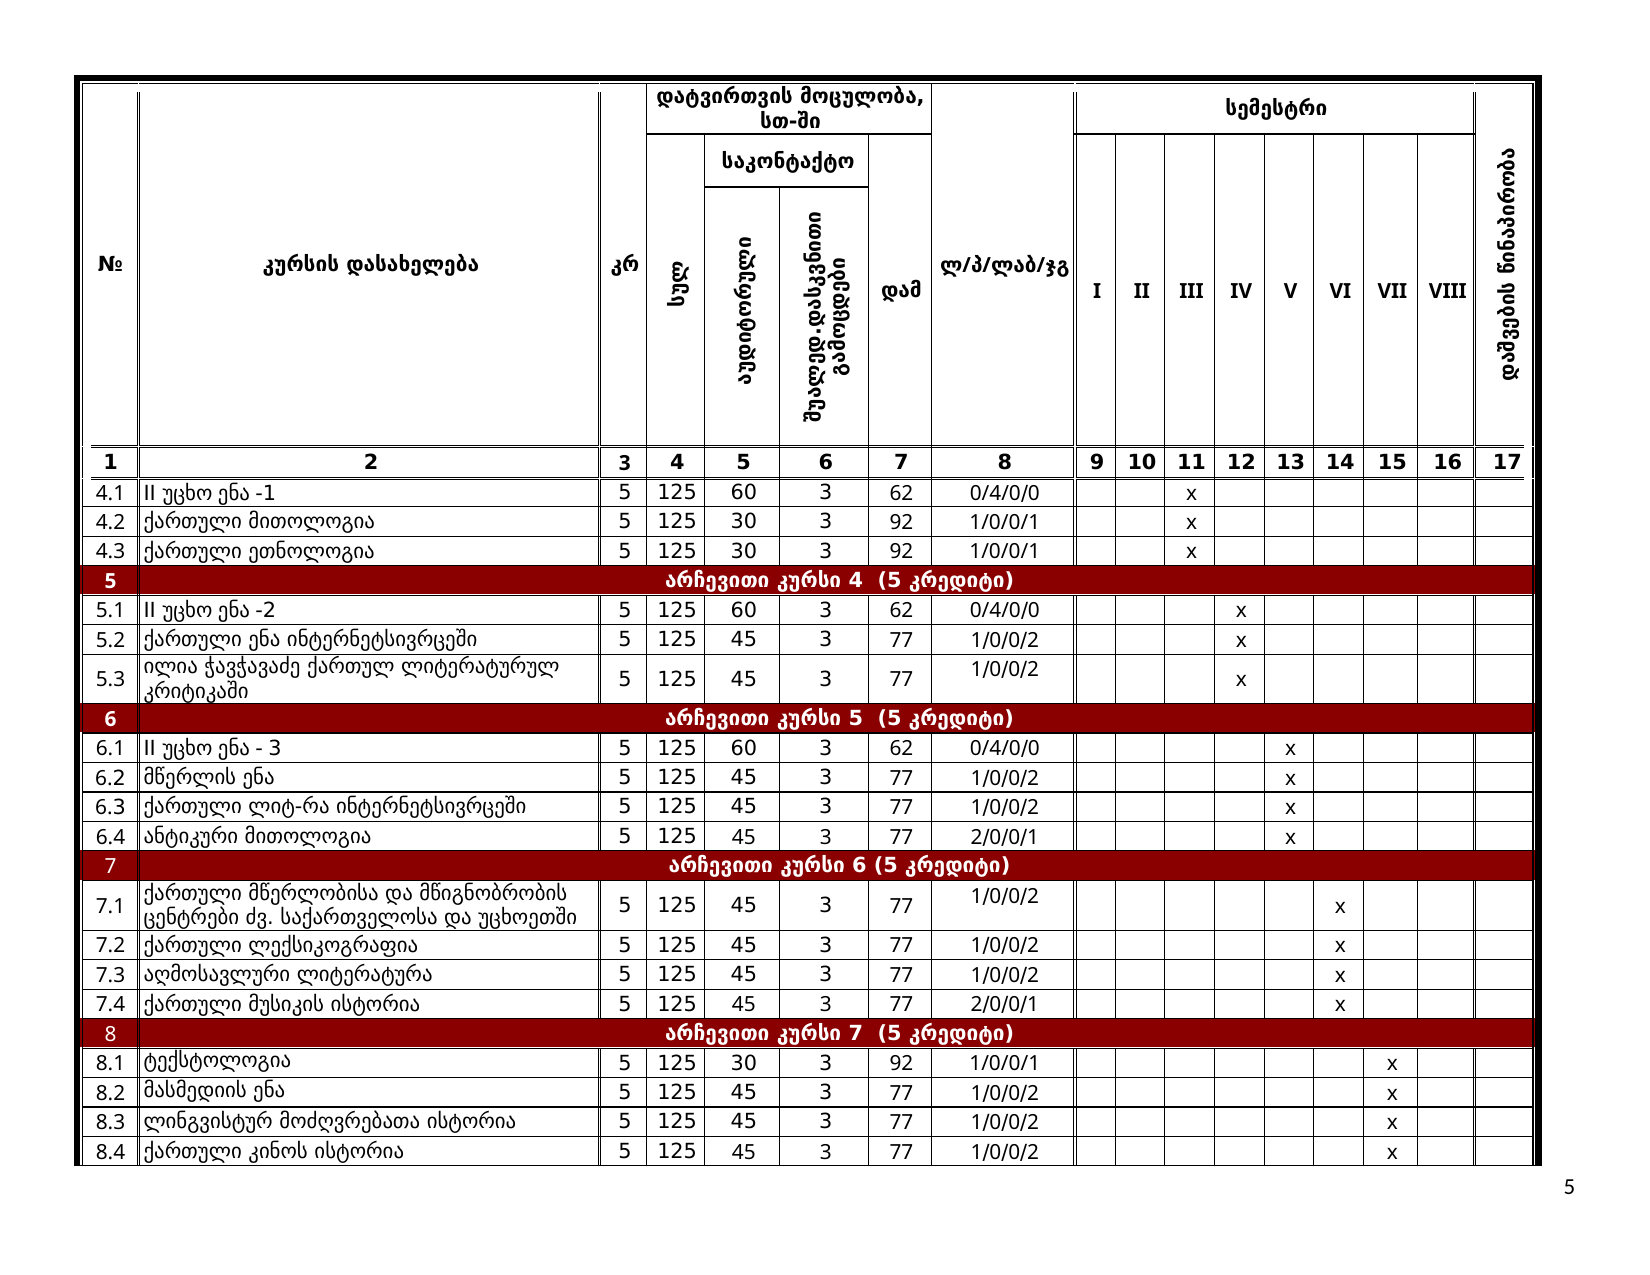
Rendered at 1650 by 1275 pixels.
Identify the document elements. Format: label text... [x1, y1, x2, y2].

table_cell 15 [1364, 448, 1417, 477]
table_cell [1077, 537, 1115, 565]
table_cell 10 [1116, 448, 1164, 477]
table_header სემესტრი [1075, 84, 1474, 133]
table_cell 125 [647, 507, 704, 536]
table_cell 8.4 [83, 1137, 137, 1165]
table_cell 125 [647, 990, 704, 1018]
table_cell 5 [601, 1137, 646, 1165]
table_cell [1476, 1049, 1532, 1077]
table_cell [1077, 763, 1115, 791]
table_cell 125 [647, 763, 704, 791]
table_cell 60 [705, 734, 779, 762]
table_cell 60 [705, 480, 779, 506]
table_cell [1116, 655, 1164, 703]
table_cell x [1314, 960, 1363, 988]
table_cell 5 [705, 448, 779, 477]
table_cell 5 [601, 596, 646, 624]
table_cell 5 [601, 822, 646, 850]
table_cell II უცხო ენა - 3 [140, 734, 598, 762]
table_cell [1364, 507, 1417, 536]
table_cell ილია ჭავჭავაძე ქართულ ლიტერატურულ კრიტიკაში [140, 655, 598, 703]
table_cell [1418, 822, 1473, 850]
table_cell [1314, 763, 1363, 791]
table_cell [1265, 1049, 1313, 1077]
table_cell [1165, 1137, 1214, 1165]
table_cell 5 [601, 1049, 646, 1077]
table_cell 125 [647, 822, 704, 850]
table_cell 125 [647, 625, 704, 653]
table_cell [1077, 1137, 1115, 1165]
table_cell ქართული მუსიკის ისტორია [140, 990, 598, 1018]
table_cell [1165, 793, 1214, 821]
table_cell [1165, 1108, 1214, 1136]
table_cell 5.2 [83, 625, 137, 653]
table_cell 1/0/0/2 [932, 881, 1073, 929]
table_cell 4 [647, 448, 704, 477]
table_cell 8 [932, 448, 1073, 477]
table_cell 30 [705, 507, 779, 536]
table_cell [1165, 1078, 1214, 1106]
table_cell [1116, 931, 1164, 959]
table_cell x [1364, 1137, 1417, 1165]
table_cell [1418, 990, 1473, 1018]
table_cell [1364, 480, 1417, 506]
table_cell [1265, 960, 1313, 988]
table_cell 45 [705, 793, 779, 821]
table_cell [1077, 990, 1115, 1018]
table_cell [1476, 1108, 1532, 1136]
table_cell 125 [647, 1049, 704, 1077]
table_cell 77 [869, 625, 931, 653]
table_cell [1265, 655, 1313, 703]
table_cell საკონტაქტო [705, 135, 868, 186]
table_cell II უცხო ენა -2 [140, 596, 598, 624]
table_cell [1116, 537, 1164, 565]
table_cell 125 [647, 1108, 704, 1136]
table_cell V [1265, 135, 1313, 445]
table_cell 125 [647, 596, 704, 624]
table_cell არჩევითი კურსი 7 (5 კრედიტი) [140, 1019, 1532, 1047]
table_cell x [1265, 793, 1313, 821]
table_cell [1265, 990, 1313, 1018]
table_cell [1116, 793, 1164, 821]
table_cell 0/4/0/0 [932, 596, 1073, 624]
table_cell [1116, 822, 1164, 850]
table_cell 2 [140, 448, 598, 477]
table_cell 125 [647, 1078, 704, 1106]
table_cell [1364, 537, 1417, 565]
table_cell [1265, 931, 1313, 959]
table_cell x [1265, 822, 1313, 850]
table_cell 0/4/0/0 [932, 734, 1073, 762]
table_cell 30 [705, 537, 779, 565]
table_cell [1418, 625, 1473, 653]
table_cell [1314, 625, 1363, 653]
table_cell ქართული ლიტ-რა ინტერნეტსივრცეში [140, 793, 598, 821]
table_cell [1215, 793, 1264, 821]
table_cell [1265, 625, 1313, 653]
table_cell [1314, 1108, 1363, 1136]
table_cell 77 [869, 655, 931, 703]
table_cell III [1165, 135, 1214, 445]
table_cell 77 [869, 1137, 931, 1165]
table_cell [1418, 480, 1473, 506]
table_cell [1476, 625, 1532, 653]
table_cell [1476, 507, 1532, 536]
table_cell x [1215, 596, 1264, 624]
table_cell 62 [869, 734, 931, 762]
table_cell [1165, 734, 1214, 762]
table_cell 125 [647, 793, 704, 821]
table_cell [1116, 1049, 1164, 1077]
table_cell ქართული ლექსიკოგრაფია [140, 931, 598, 959]
table_cell [1476, 537, 1532, 565]
table_cell სულ [647, 135, 704, 445]
table_cell [1077, 822, 1115, 850]
table_cell 125 [647, 734, 704, 762]
table_header ლ/პ/ლაბ/ჯგ [931, 81, 1075, 445]
table_cell 125 [647, 655, 704, 703]
table_cell 5 [601, 931, 646, 959]
table_cell 125 [647, 537, 704, 565]
table_cell [1215, 507, 1264, 536]
table_cell [1165, 960, 1214, 988]
table_cell [1165, 763, 1214, 791]
table_cell 6.1 [83, 734, 137, 762]
table_cell 1/0/0/2 [932, 655, 1073, 703]
table_cell [1165, 1049, 1214, 1077]
table_cell x [1265, 734, 1313, 762]
table_cell 7.3 [83, 960, 137, 988]
table_cell 17 [1474, 445, 1535, 477]
table_cell [1476, 1137, 1532, 1165]
table_cell [1418, 1078, 1473, 1106]
table_cell VIII [1418, 135, 1473, 445]
table_cell ქართული მითოლოგია [140, 507, 598, 536]
table_cell [1418, 537, 1473, 565]
table_cell [1265, 537, 1313, 565]
table_cell 1/0/0/2 [932, 1078, 1073, 1106]
table_cell 3 [780, 625, 868, 653]
table_cell [1314, 507, 1363, 536]
table_cell x [1364, 1078, 1417, 1106]
table_cell ქართული ენა ინტერნეტსივრცეში [140, 625, 598, 653]
table_cell 7.4 [83, 990, 137, 1018]
table_cell 5.3 [83, 655, 137, 703]
table_cell ტექსტოლოგია [140, 1049, 598, 1077]
table_cell [1215, 537, 1264, 565]
table_cell 3 [780, 881, 868, 929]
table_cell [1077, 625, 1115, 653]
table_cell 1/0/0/2 [932, 625, 1073, 653]
table_cell [1364, 734, 1417, 762]
table_cell 8.2 [83, 1078, 137, 1106]
table_cell [1476, 596, 1532, 624]
table_cell [1364, 931, 1417, 959]
table_cell 5 [601, 537, 646, 565]
table_cell 6 [780, 448, 868, 477]
table_cell x [1364, 1108, 1417, 1136]
table_cell 3 [780, 734, 868, 762]
table_cell [1215, 931, 1264, 959]
table_cell [1215, 822, 1264, 850]
table_cell 0/4/0/0 [932, 480, 1073, 506]
table_cell [1314, 734, 1363, 762]
table_cell 77 [869, 990, 931, 1018]
table_cell [1116, 881, 1164, 929]
table_cell [1418, 734, 1473, 762]
table_cell [1215, 1049, 1264, 1077]
table_cell [1364, 655, 1417, 703]
table_cell [1418, 931, 1473, 959]
table_cell [1314, 793, 1363, 821]
table_cell [1116, 1108, 1164, 1136]
table_cell [1265, 480, 1313, 506]
table_cell 5 [601, 960, 646, 988]
table_header კურსის დასახელება [139, 84, 599, 445]
table_cell [1476, 931, 1532, 959]
table_cell 3 [780, 822, 868, 850]
table_cell [1215, 763, 1264, 791]
table_cell 3 [601, 448, 646, 477]
table_cell x [1215, 655, 1264, 703]
table_cell [1165, 822, 1214, 850]
table_cell [1476, 655, 1532, 703]
table_cell x [1165, 480, 1214, 506]
table_cell 1/0/0/2 [932, 1137, 1073, 1165]
table_cell 45 [705, 822, 779, 850]
table_cell 3 [780, 793, 868, 821]
table_cell [1364, 881, 1417, 929]
table_cell დამ [869, 135, 931, 445]
table_cell [1418, 793, 1473, 821]
table_cell 92 [869, 507, 931, 536]
table_cell [1265, 507, 1313, 536]
table_cell 77 [869, 1078, 931, 1106]
table_cell აღმოსავლური ლიტერატურა [140, 960, 598, 988]
table_cell [1265, 1078, 1313, 1106]
table_cell 14 [1314, 448, 1363, 477]
table_cell [1077, 596, 1115, 624]
table_cell [1077, 1049, 1115, 1077]
table_cell [1364, 960, 1417, 988]
table_cell 3 [780, 763, 868, 791]
table_cell 16 [1418, 448, 1473, 477]
table_cell [1476, 793, 1532, 821]
table_cell 7 [83, 851, 137, 880]
table_cell 125 [647, 881, 704, 929]
table_cell [1116, 1078, 1164, 1106]
table_cell VI [1314, 135, 1363, 445]
table_cell [1476, 960, 1532, 988]
table_cell 1/0/0/2 [932, 793, 1073, 821]
table_cell [1418, 960, 1473, 988]
table_cell 7.1 [83, 881, 137, 929]
table_cell [1165, 625, 1214, 653]
table_cell 5 [601, 655, 646, 703]
table_cell 77 [869, 763, 931, 791]
table_cell IV [1215, 135, 1264, 445]
table_cell 45 [705, 625, 779, 653]
table_header დატვირთვის მოცულობა, სთ-ში [647, 84, 931, 133]
table_cell [1077, 507, 1115, 536]
table_cell 11 [1165, 448, 1214, 477]
table_cell 12 [1215, 448, 1264, 477]
table_cell [1364, 793, 1417, 821]
table_cell 5 [601, 734, 646, 762]
table_cell [1314, 1137, 1363, 1165]
table_cell [1077, 480, 1115, 506]
table_cell 2/0/0/1 [932, 822, 1073, 850]
table_cell [1476, 734, 1532, 762]
table_cell [1116, 763, 1164, 791]
table_cell [1314, 1078, 1363, 1106]
table_cell 1 [80, 445, 139, 477]
table_cell 6.3 [83, 793, 137, 821]
table_cell 1/0/0/1 [932, 537, 1073, 565]
table_cell არჩევითი კურსი 5 (5 კრედიტი) [140, 704, 1532, 732]
table_cell 45 [705, 655, 779, 703]
table_cell 60 [705, 596, 779, 624]
table_cell [1476, 1078, 1532, 1106]
table_cell 45 [705, 1108, 779, 1136]
table_cell [1165, 655, 1214, 703]
table_cell 5 [83, 566, 137, 594]
table_cell 6.4 [83, 822, 137, 850]
table_cell 4.3 [83, 537, 137, 565]
table_cell 3 [780, 990, 868, 1018]
table_cell 77 [869, 881, 931, 929]
table_cell 92 [869, 1049, 931, 1077]
table_cell 5 [601, 507, 646, 536]
table_cell [1418, 596, 1473, 624]
table_cell 4.1 [83, 477, 137, 506]
table_cell ქართული კინოს ისტორია [140, 1137, 598, 1165]
table_cell არჩევითი კურსი 6 (5 კრედიტი) [140, 851, 1532, 880]
table_cell 5 [601, 1078, 646, 1106]
table_cell 7 [869, 448, 931, 477]
table_cell [1077, 734, 1115, 762]
table_cell [1364, 990, 1417, 1018]
table_cell 5 [601, 793, 646, 821]
table_cell [1476, 881, 1532, 929]
table_cell [1116, 734, 1164, 762]
table_cell [1418, 1108, 1473, 1136]
table_cell [1077, 881, 1115, 929]
table_cell ანტიკური მითოლოგია [140, 822, 598, 850]
table_cell 3 [780, 1108, 868, 1136]
table_cell 13 [1265, 448, 1313, 477]
table_cell [1215, 881, 1264, 929]
table_cell [1314, 537, 1363, 565]
table_cell [1265, 1137, 1313, 1165]
table_cell [1314, 480, 1363, 506]
table_cell [1418, 1049, 1473, 1077]
table_cell 45 [705, 1078, 779, 1106]
table_cell [1265, 1108, 1313, 1136]
table_cell [1165, 931, 1214, 959]
table_cell x [1314, 990, 1363, 1018]
table_cell x [1165, 507, 1214, 536]
table_cell [1077, 1078, 1115, 1106]
table_cell [1418, 655, 1473, 703]
table_cell ლინგვისტურ მოძღვრებათა ისტორია [140, 1108, 598, 1136]
table_cell 45 [705, 763, 779, 791]
table_cell [1418, 507, 1473, 536]
table_cell [1418, 881, 1473, 929]
table_cell x [1265, 763, 1313, 791]
table_cell [1077, 960, 1115, 988]
table_cell 45 [705, 881, 779, 929]
table_cell [1215, 1078, 1264, 1106]
table_cell 3 [780, 1078, 868, 1106]
table_cell [1116, 507, 1164, 536]
table_cell 1/0/0/2 [932, 1108, 1073, 1136]
table_cell [1215, 734, 1264, 762]
table_cell 30 [705, 1049, 779, 1077]
table_cell 77 [869, 1108, 931, 1136]
table_cell [1116, 596, 1164, 624]
table_cell 1/0/0/2 [932, 931, 1073, 959]
table_cell [1116, 990, 1164, 1018]
table_cell [1215, 990, 1264, 1018]
table_cell x [1364, 1049, 1417, 1077]
table_cell 9 [1077, 448, 1115, 477]
table_cell [1077, 931, 1115, 959]
table_cell [1476, 990, 1532, 1018]
table_cell [1476, 477, 1533, 506]
table_cell [1364, 822, 1417, 850]
table_cell 125 [647, 931, 704, 959]
table_cell 3 [780, 931, 868, 959]
table_cell 125 [647, 960, 704, 988]
table_cell 3 [780, 960, 868, 988]
table_cell 4.2 [83, 507, 137, 536]
table_cell 125 [647, 1137, 704, 1165]
table_cell 1/0/0/1 [932, 1049, 1073, 1077]
table_cell [1314, 596, 1363, 624]
table_cell [1077, 1108, 1115, 1136]
table_cell 45 [705, 960, 779, 988]
table_cell 77 [869, 822, 931, 850]
table_cell [1077, 793, 1115, 821]
table_cell 7.2 [83, 931, 137, 959]
table_cell 3 [780, 1137, 868, 1165]
table_cell [1364, 625, 1417, 653]
table_cell [1116, 1137, 1164, 1165]
table_cell 45 [705, 1137, 779, 1165]
table_cell [1215, 1108, 1264, 1136]
table_cell x [1165, 537, 1214, 565]
table_cell 6 [83, 704, 137, 732]
table_cell [1077, 655, 1115, 703]
table_header № [80, 81, 139, 445]
table_cell VII [1364, 135, 1417, 445]
table_cell 92 [869, 537, 931, 565]
table_cell [1364, 763, 1417, 791]
table_cell 8.1 [83, 1049, 137, 1077]
table_cell 77 [869, 793, 931, 821]
table_cell [1265, 881, 1313, 929]
table_cell 8.3 [83, 1108, 137, 1136]
table_cell [1476, 763, 1532, 791]
table_cell 45 [705, 990, 779, 1018]
table_cell აუდიტორული [705, 188, 779, 445]
table_header კრ [600, 84, 646, 445]
table_cell 3 [780, 507, 868, 536]
table_cell [1364, 596, 1417, 624]
table_cell 2/0/0/1 [932, 990, 1073, 1018]
table_cell 45 [705, 931, 779, 959]
table_cell x [1314, 931, 1363, 959]
table_cell 5.1 [83, 596, 137, 624]
table_cell 3 [780, 1049, 868, 1077]
table_header დაშვების წინაპირობა [1474, 84, 1532, 445]
table_cell 3 [780, 480, 868, 506]
table_cell I [1077, 135, 1115, 445]
table_cell [1265, 596, 1313, 624]
table_cell 5 [601, 480, 646, 506]
table_cell [1215, 960, 1264, 988]
table_cell [1116, 625, 1164, 653]
table_cell [1215, 480, 1264, 506]
table_cell [1314, 655, 1363, 703]
table_cell მასმედიის ენა [140, 1078, 598, 1106]
table_cell [1165, 881, 1214, 929]
table_cell 3 [780, 537, 868, 565]
table_cell 62 [869, 480, 931, 506]
table_cell [1418, 1137, 1473, 1165]
table_cell x [1314, 881, 1363, 929]
table_cell მწერლის ენა [140, 763, 598, 791]
table_cell 5 [601, 990, 646, 1018]
table_cell არჩევითი კურსი 4 (5 კრედიტი) [140, 566, 1532, 594]
table_cell [1165, 990, 1214, 1018]
table_cell 77 [869, 960, 931, 988]
table_cell [1215, 1137, 1264, 1165]
table_cell II [1116, 135, 1164, 445]
table_cell [1116, 480, 1164, 506]
table_cell [1116, 960, 1164, 988]
table_cell 1/0/0/2 [932, 960, 1073, 988]
table_cell II უცხო ენა -1 [140, 480, 598, 506]
table_cell [1165, 596, 1214, 624]
table_cell [1418, 763, 1473, 791]
table_cell 125 [647, 480, 704, 506]
table_cell [1314, 822, 1363, 850]
table_cell შუალედ.დასკვნითი გამოცდები [780, 188, 868, 445]
table_cell 5 [601, 881, 646, 929]
table_cell 5 [601, 625, 646, 653]
table_cell 77 [869, 931, 931, 959]
table_cell 62 [869, 596, 931, 624]
table_cell 5 [601, 1108, 646, 1136]
table_cell ქართული მწერლობისა და მწიგნობრობის ცენტრები ძვ. საქართველოსა და უცხოეთში [140, 881, 598, 929]
table_cell 1/0/0/2 [932, 763, 1073, 791]
table_cell 3 [780, 655, 868, 703]
table_cell 3 [780, 596, 868, 624]
table_cell ქართული ეთნოლოგია [140, 537, 598, 565]
table_cell x [1215, 625, 1264, 653]
table_cell [1476, 822, 1532, 850]
table_cell 1/0/0/1 [932, 507, 1073, 536]
table_cell 5 [601, 763, 646, 791]
table_cell 8 [83, 1019, 137, 1047]
table_cell 6.2 [83, 763, 137, 791]
table_cell [1314, 1049, 1363, 1077]
